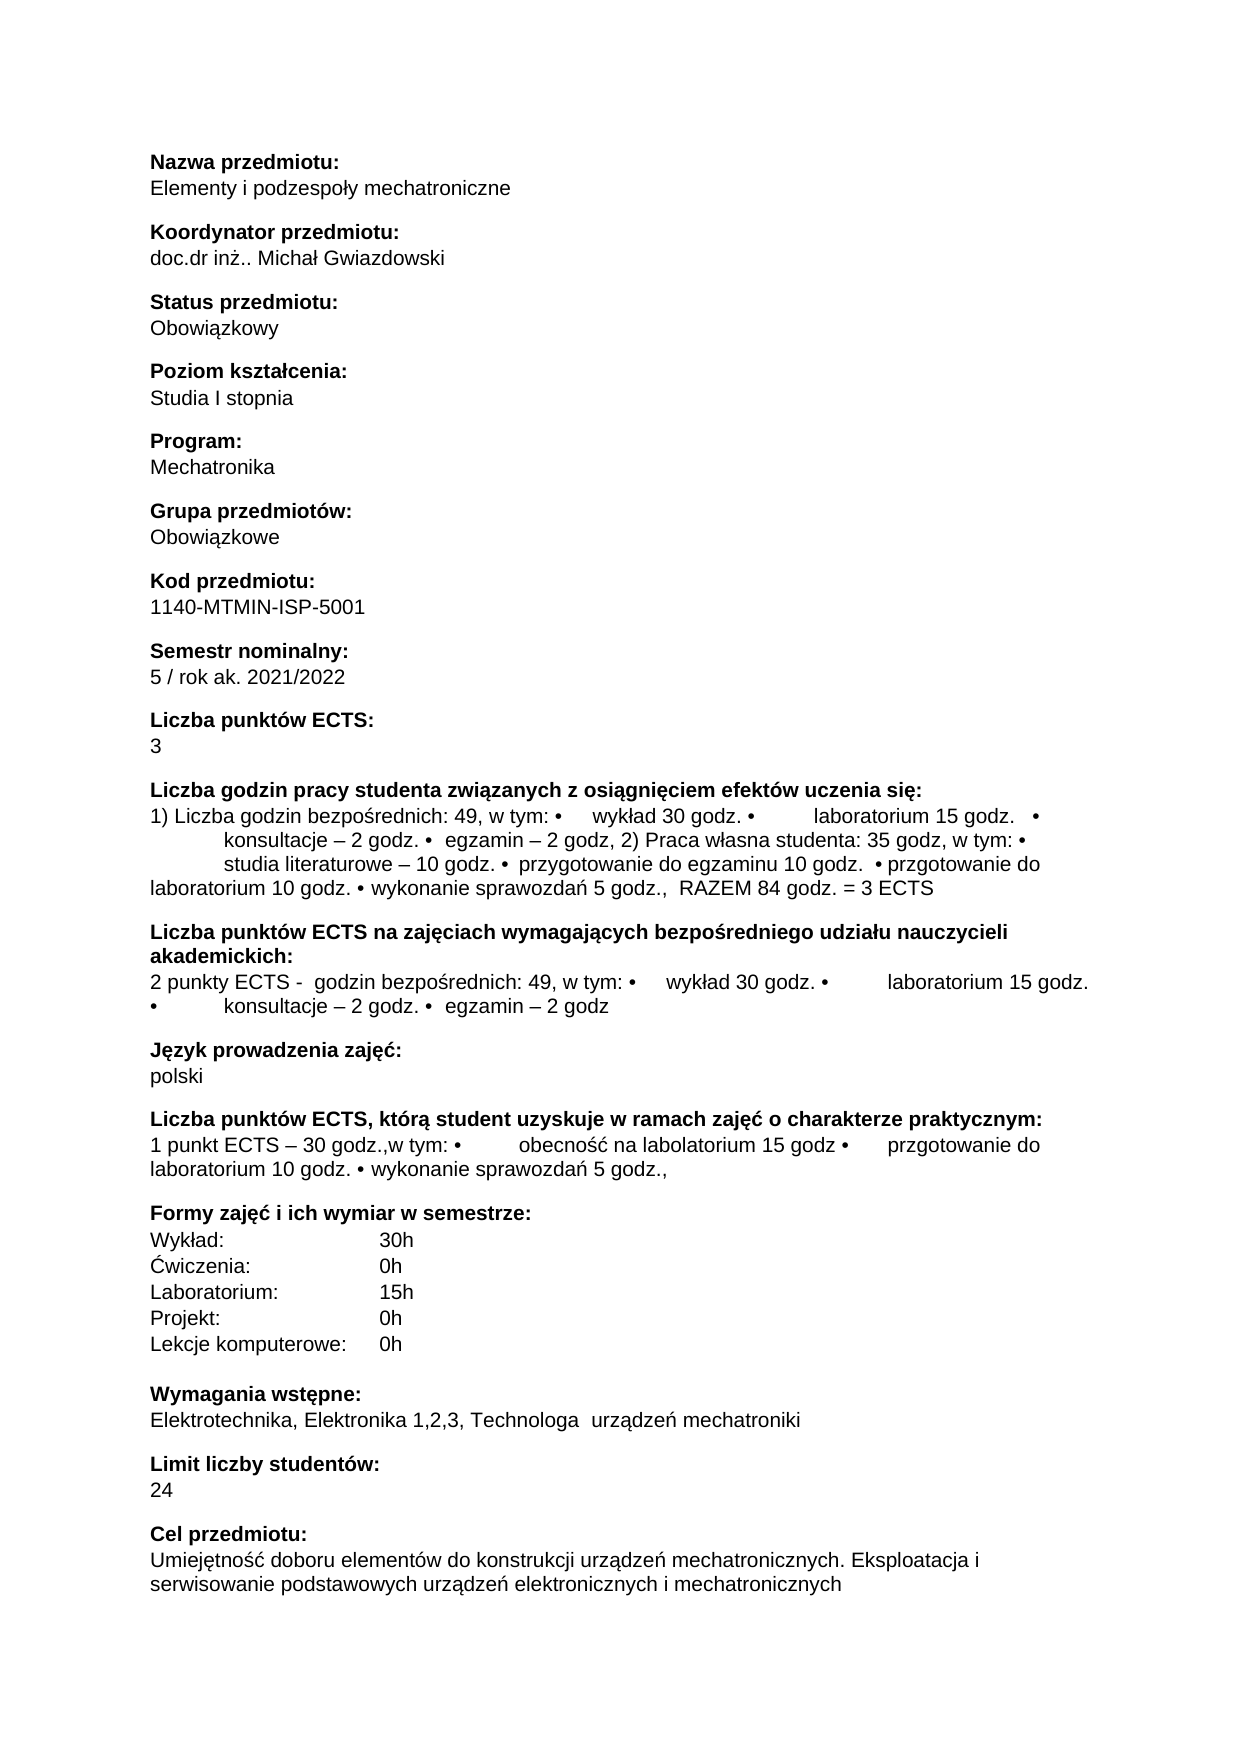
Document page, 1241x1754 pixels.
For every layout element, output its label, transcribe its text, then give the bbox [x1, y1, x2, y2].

text Wymagania wstępne: [150, 1382, 1090, 1406]
text 5 / rok ak. 2021/2022 [150, 664, 1090, 688]
text Poziom kształcenia: [150, 359, 1090, 383]
table_cell 15h [369, 1278, 597, 1304]
text Elementy i podzespoły mechatroniczne [150, 176, 1090, 200]
table_cell 0h [369, 1304, 597, 1330]
table_cell 0h [369, 1330, 597, 1356]
text Grupa przedmiotów: [150, 499, 1090, 523]
text Obowiązkowy [150, 316, 1090, 339]
table_header 30h [369, 1228, 597, 1252]
text Semestr nominalny: [150, 638, 1090, 662]
text Kod przedmiotu: [150, 569, 1090, 593]
table_cell Ćwiczenia: [140, 1254, 367, 1278]
text Mechatronika [150, 455, 1090, 479]
table_cell Lekcje komputerowe: [140, 1332, 367, 1356]
text Cel przedmiotu: [150, 1521, 1090, 1545]
text Elektrotechnika, Elektronika 1,2,3, Technologa urządzeń mechatroniki [150, 1408, 1090, 1432]
text Liczba godzin pracy studenta związanych z osiągnięciem efektów uczenia się: [150, 778, 1090, 802]
table_cell Projekt: [140, 1306, 367, 1330]
text Liczba punktów ECTS, którą student uzyskuje w ramach zajęć o charakterze praktycznym: [150, 1107, 1090, 1131]
table_cell 0h [369, 1252, 597, 1278]
text doc.dr inż.. Michał Gwiazdowski [150, 246, 1090, 270]
text Formy zajęć i ich wymiar w semestrze: [150, 1201, 1090, 1225]
text 2 punkty ECTS - godzin bezpośrednich: 49, w tym: • wykład 30 godz. • laboratorium 15 godz. • konsultacje – 2 godz. • egzamin – 2 godz [150, 970, 1090, 1018]
text Status przedmiotu: [150, 289, 1090, 313]
text Liczba punktów ECTS na zajęciach wymagających bezpośredniego udziału nauczycieli akademickich: [150, 920, 1090, 968]
text Studia I stopnia [150, 385, 1090, 409]
text 3 [150, 734, 1090, 758]
text Program: [150, 429, 1090, 453]
text Umiejętność doboru elementów do konstrukcji urządzeń mechatronicznych. Eksploatacja i serwisowanie podstawowych urządzeń elektronicznych i mechatronicznych [150, 1547, 1090, 1595]
table_cell Laboratorium: [140, 1280, 367, 1304]
text Limit liczby studentów: [150, 1452, 1090, 1476]
text Nazwa przedmiotu: [150, 150, 1090, 174]
text 1) Liczba godzin bezpośrednich: 49, w tym: • wykład 30 godz. • laboratorium 15 godz. • konsultacje – 2 godz. • egzamin – 2 godz, 2) Praca własna studenta: 35 godz, w tym: • studia literaturowe – 10 godz. • przygotowanie do egzaminu 10 godz. • przgotowanie do laboratorium 10 godz. • wykonanie sprawozdań 5 godz., RAZEM 84 godz. = 3 ECTS [150, 804, 1090, 900]
text Liczba punktów ECTS: [150, 708, 1090, 732]
text 24 [150, 1478, 1090, 1502]
text Koordynator przedmiotu: [150, 220, 1090, 244]
text polski [150, 1063, 1090, 1087]
text 1 punkt ECTS – 30 godz.,w tym: • obecność na labolatorium 15 godz • przgotowanie do laboratorium 10 godz. • wykonanie sprawozdań 5 godz., [150, 1133, 1090, 1181]
text 1140-MTMIN-ISP-5001 [150, 595, 1090, 619]
text Obowiązkowe [150, 525, 1090, 549]
text Język prowadzenia zajęć: [150, 1037, 1090, 1061]
table_header Wykład: [140, 1228, 367, 1252]
